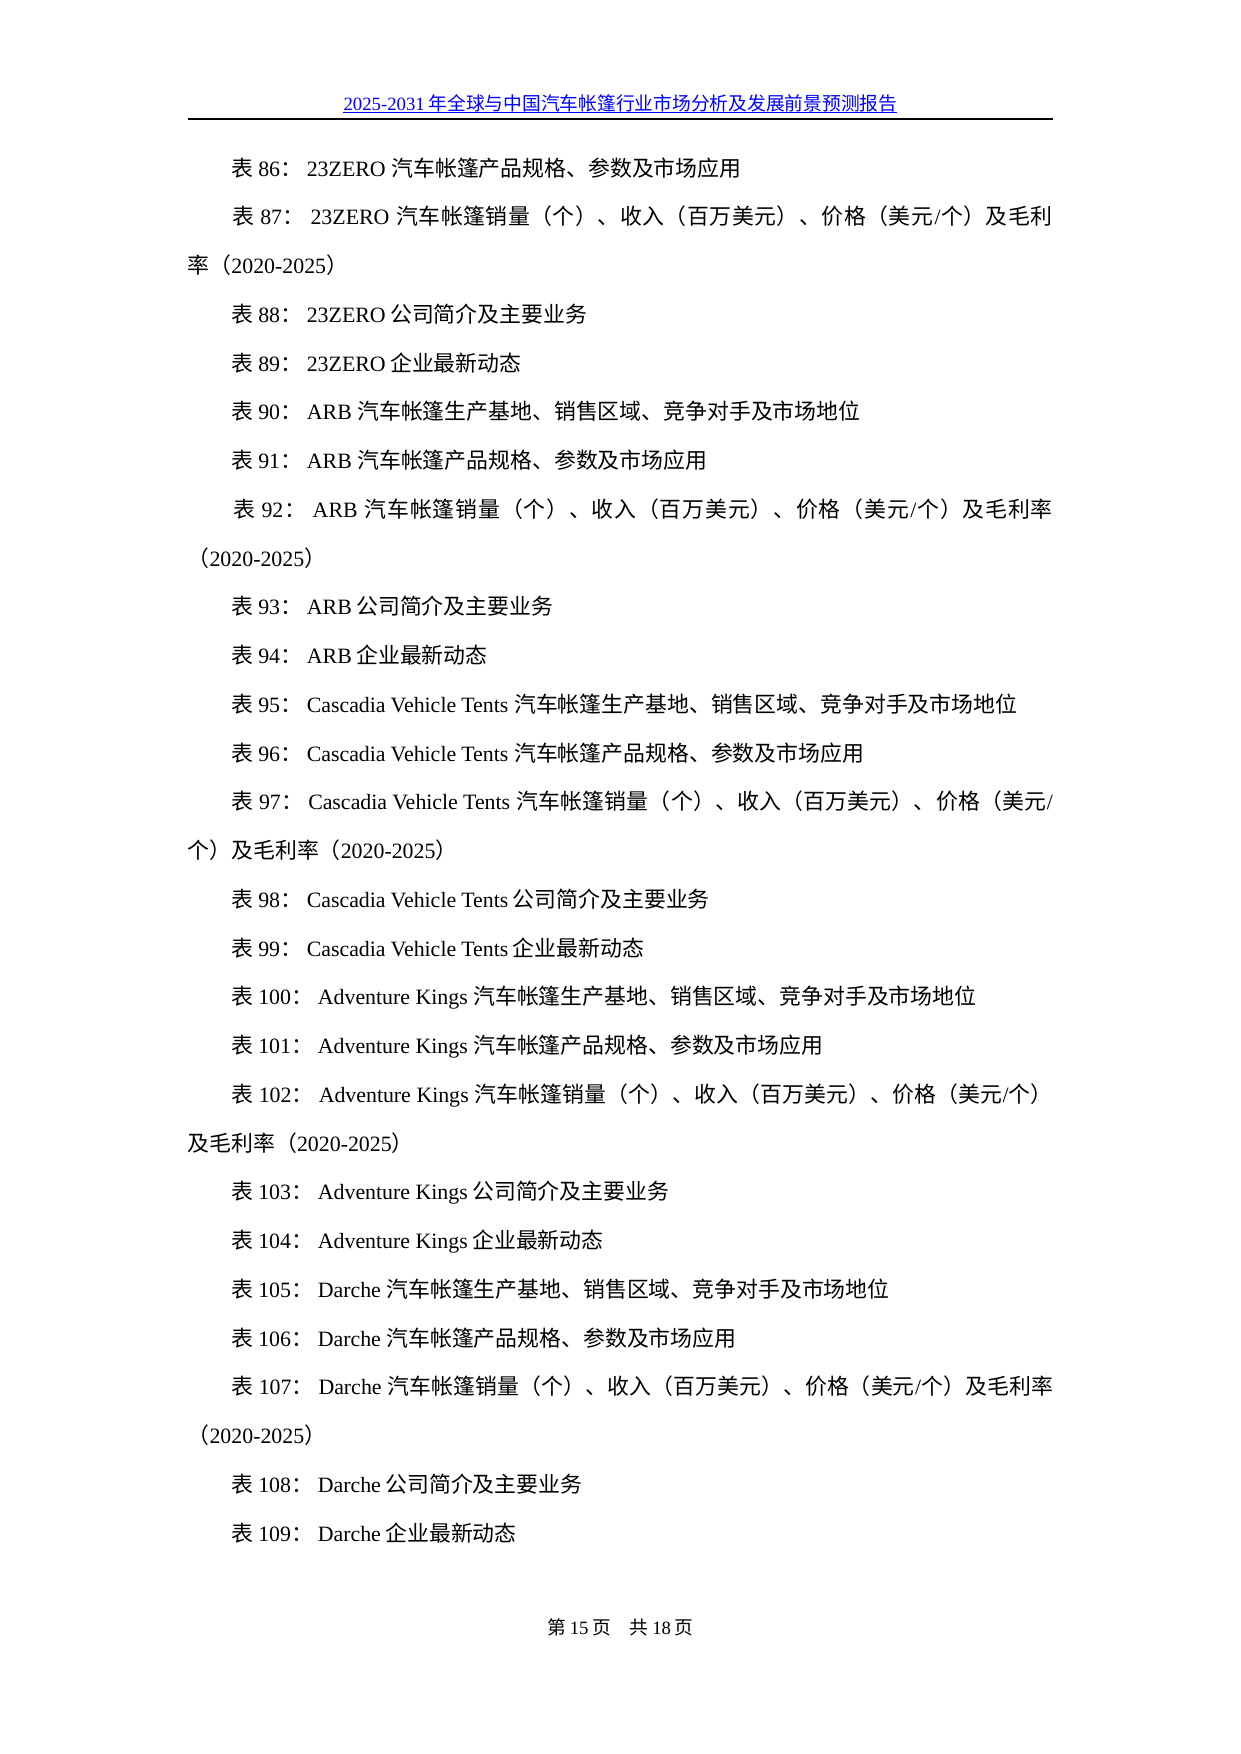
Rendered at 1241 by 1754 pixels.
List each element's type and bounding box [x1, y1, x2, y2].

text [187, 150, 1053, 1548]
